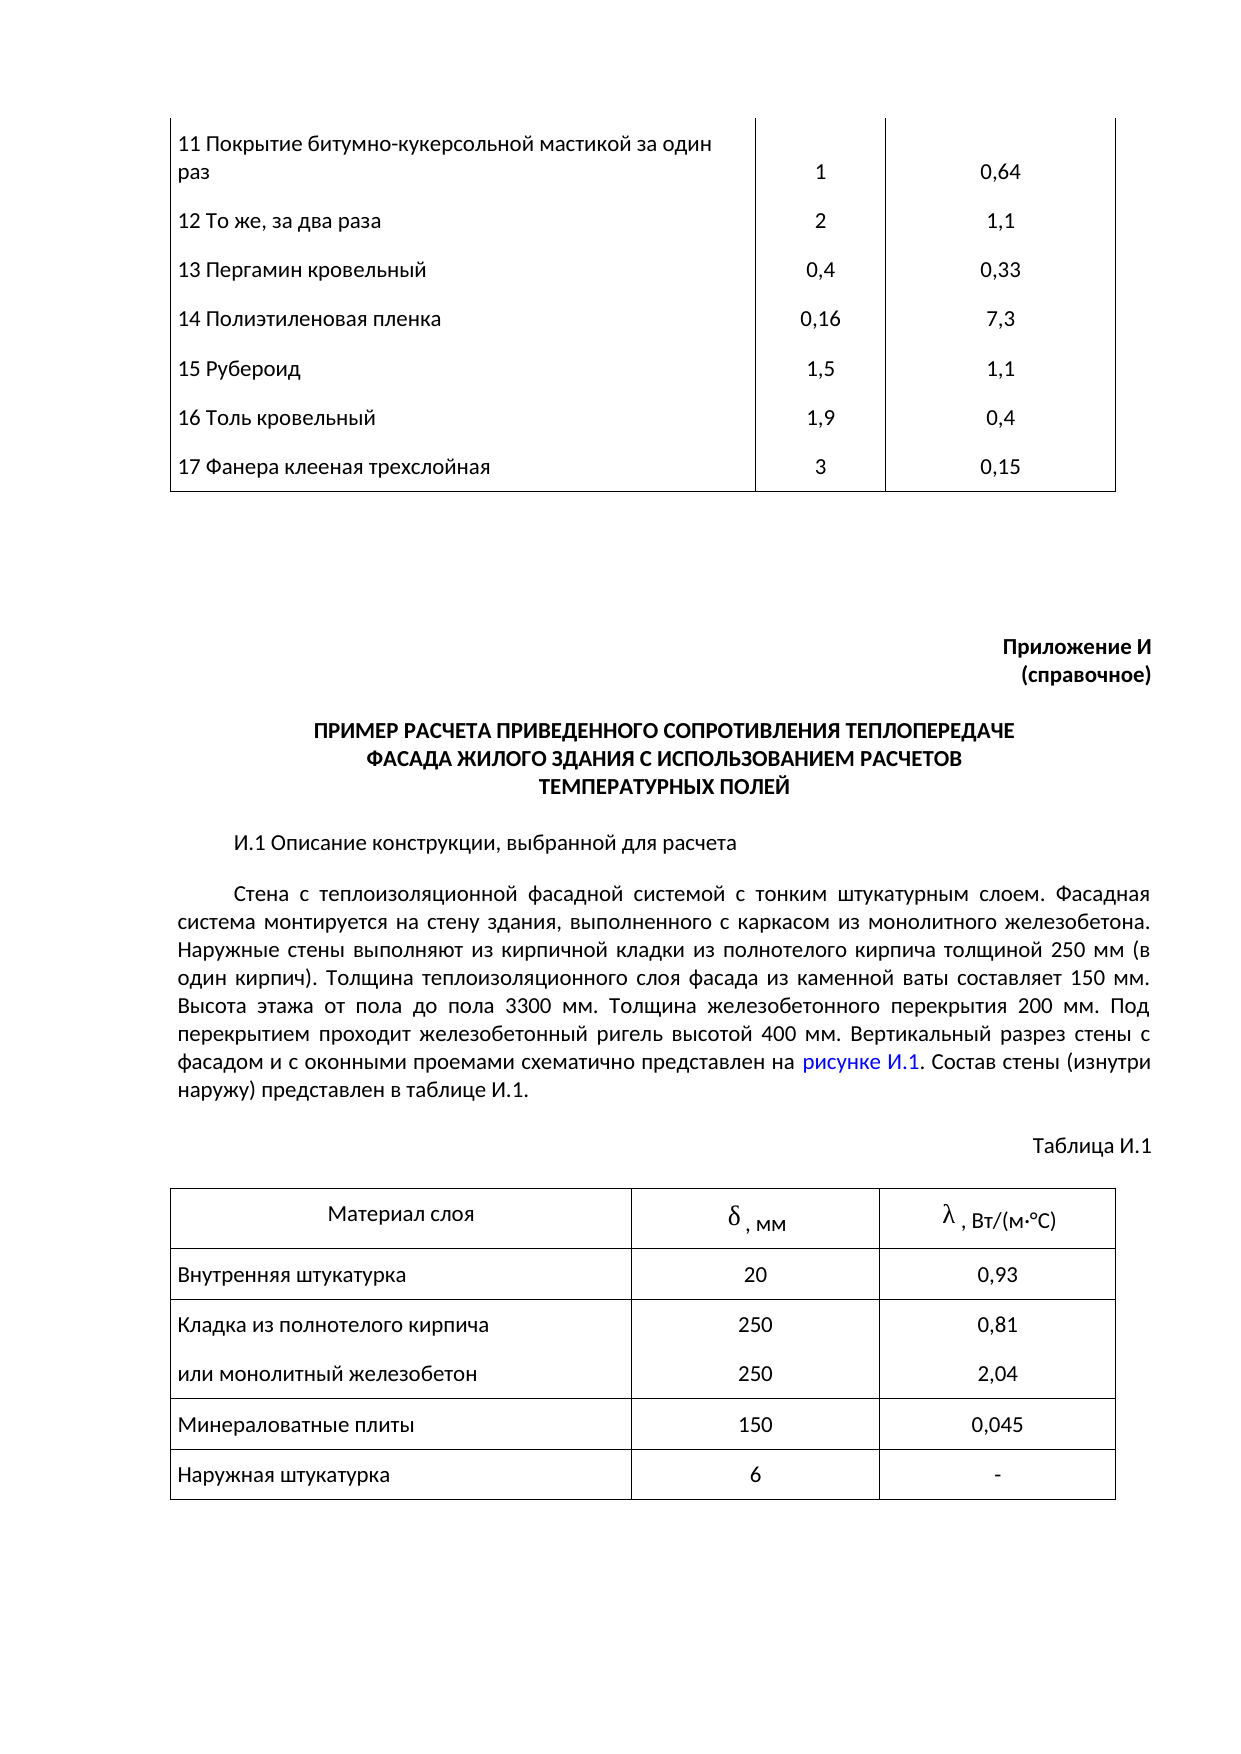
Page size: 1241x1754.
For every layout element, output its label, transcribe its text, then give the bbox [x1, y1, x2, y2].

table_cell 11 Покрытие битумно-кукерсольной мастикой за один раз [171, 118, 755, 195]
table_cell - [880, 1450, 1115, 1499]
table_cell 15 Рубероид [171, 343, 755, 392]
table_cell 0,64 [886, 118, 1115, 195]
text Таблица И.1 [177, 1131, 1152, 1159]
text И.1 Описание конструкции, выбранной для расчета [177, 828, 1152, 856]
table_cell 6 [632, 1450, 879, 1499]
table_cell 1,1 [886, 195, 1115, 245]
table_cell Минераловатные плиты [171, 1399, 631, 1448]
table_cell 17 Фанера клееная трехслойная [171, 442, 755, 491]
text Стена с теплоизоляционной фасадной системой с тонким штукатурным слоем. Фасадная система монтируется на стену здания, выполненного с каркасом из монолитного железобетона. Наружные стены выполняют из кирпичной кладки из полнотелого кирпича толщиной 250 мм (в один кирпич). Толщина теплоизоляционного слоя фасада из каменной ваты составляет 150 мм. Высота этажа от пола до пола 3300 мм. Толщина железобетонного перекрытия 200 мм. Под перекрытием проходит железобетонный ригель высотой 400 мм. Вертикальный разрез стены с фасадом и с оконными проемами схематично представлен на рисунке И.1. Состав стены (изнутри наружу) представлен в таблице И.1. [177, 879, 1152, 1103]
table_header , мм [632, 1189, 879, 1248]
text Приложение И [177, 632, 1152, 660]
table_header , Вт/(м·°C) [880, 1189, 1115, 1248]
title ПРИМЕР РАСЧЕТА ПРИВЕДЕННОГО СОПРОТИВЛЕНИЯ ТЕПЛОПЕРЕДАЧЕ [177, 716, 1152, 744]
table_cell 1,9 [756, 393, 885, 442]
table_cell 0,93 [880, 1249, 1115, 1298]
table_cell 250 [632, 1349, 879, 1398]
table_cell 3 [756, 442, 885, 491]
table_cell 14 Полиэтиленовая пленка [171, 294, 755, 343]
table_cell или монолитный железобетон [171, 1349, 631, 1398]
table_cell 0,16 [756, 294, 885, 343]
text (справочное) [177, 660, 1152, 688]
table_cell 7,3 [886, 294, 1115, 343]
table_cell 13 Пергамин кровельный [171, 245, 755, 294]
table_cell Наружная штукатурка [171, 1450, 631, 1499]
table_cell 1,1 [886, 343, 1115, 392]
title ФАСАДА ЖИЛОГО ЗДАНИЯ С ИСПОЛЬЗОВАНИЕМ РАСЧЕТОВ [177, 744, 1152, 772]
table_cell 0,4 [886, 393, 1115, 442]
table_cell 1 [756, 118, 885, 195]
table_cell 1,5 [756, 343, 885, 392]
table_cell 0,33 [886, 245, 1115, 294]
table_cell 0,15 [886, 442, 1115, 491]
table_cell 20 [632, 1249, 879, 1298]
table_cell 250 [632, 1300, 879, 1349]
table_cell 0,045 [880, 1399, 1115, 1448]
table_cell 0,81 [880, 1300, 1115, 1349]
table_cell 12 То же, за два раза [171, 195, 755, 245]
table_header Материал слоя [171, 1189, 631, 1248]
table_cell Внутренняя штукатурка [171, 1249, 631, 1298]
table_cell 0,4 [756, 245, 885, 294]
title ТЕМПЕРАТУРНЫХ ПОЛЕЙ [177, 772, 1152, 800]
table_cell 2,04 [880, 1349, 1115, 1398]
table_cell Кладка из полнотелого кирпича [171, 1300, 631, 1349]
table_cell 150 [632, 1399, 879, 1448]
table_cell 16 Толь кровельный [171, 393, 755, 442]
table_cell 2 [756, 195, 885, 245]
